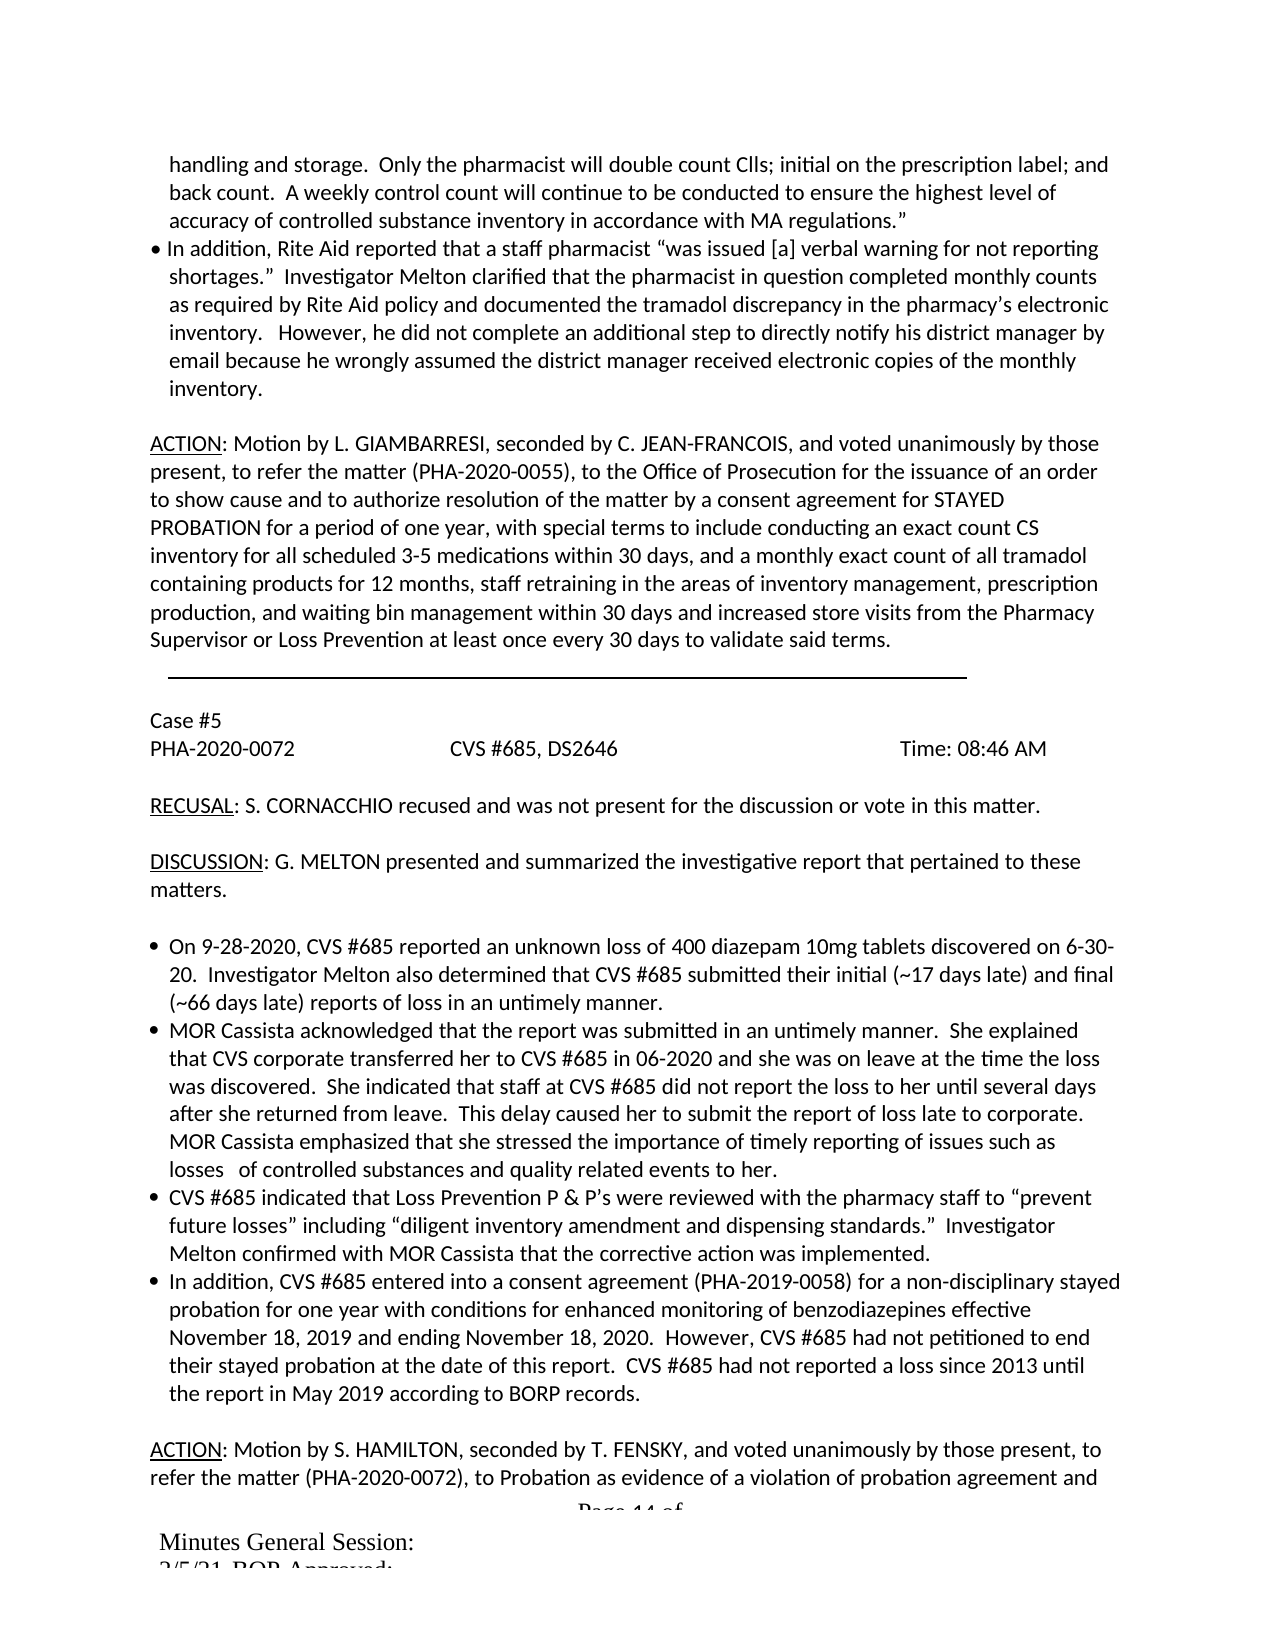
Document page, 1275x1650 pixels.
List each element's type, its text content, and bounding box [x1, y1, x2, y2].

list CVS #685 indicated that Loss Prevention P & P’s were reviewed with the pharmacy staff to “prevent future losses” including “diligent inventory amendment and dispensing standards.” Investigator Melton confirmed with MOR Cassista that the corrective action was implemented. [150, 1184, 1096, 1267]
text ACTION: Motion by S. HAMILTON, seconded by T. FENSKY, and voted unanimously by those present, to refer the matter (PHA-2020-0072), to Probation as evidence of a violation of probation agreement and [150, 1435, 1114, 1491]
text ACTION: Motion by L. GIAMBARRESI, seconded by C. JEAN-FRANCOIS, and voted unanimously by those present, to refer the matter (PHA-2020-0055), to the Office of Prosecution for the issuance of an order to show cause and to authorize resolution of the matter by a consent agreement for STAYED PROBATION for a period of one year, with special terms to include conducting an exact count CS inventory for all scheduled 3-5 medications within 30 days, and a monthly exact count of all tramadol containing products for 12 months, staff retraining in the areas of inventory management, prescription production, and waiting bin management within 30 days and increased store visits from the Pharmacy Supervisor or Loss Prevention at least once every 30 days to validate said terms. [150, 429, 1107, 654]
list In addition, Rite Aid reported that a staff pharmacist “was issued [a] verbal warning for not reporting shortages.” Investigator Melton clarified that the pharmacist in question completed monthly counts as required by Rite Aid policy and documented the tramadol discrepancy in the pharmacy’s electronic inventory. However, he did not complete an additional step to directly notify his district manager by email because he wrongly assumed the district manager received electronic copies of the monthly inventory. [150, 234, 1114, 402]
text DISCUSSION: G. MELTON presented and summarized the investigative report that pertained to these matters. [150, 847, 1114, 903]
list On 9-28-2020, CVS #685 reported an unknown loss of 400 diazepam 10mg tablets discovered on 6-30- [150, 931, 1137, 960]
text the report in May 2019 according to BORP records. [169, 1379, 1137, 1407]
text handling and storage. Only the pharmacist will double count Clls; initial on the prescription label; and back count. A weekly control count will continue to be conducted to ensure the highest level of accuracy of controlled substance inventory in accordance with MA regulations.” [169, 150, 1114, 234]
text PHA-2020-0072 CVS #685, DS2646 Time: 08:46 AM [150, 734, 1137, 763]
list MOR Cassista acknowledged that the report was submitted in an untimely manner. She explained that CVS corporate transferred her to CVS #685 in 06-2020 and she was on leave at the time the loss was discovered. She indicated that staff at CVS #685 did not report the loss to her until several days after she returned from leave. This delay caused her to submit the report of loss late to corporate. MOR Cassista emphasized that she stressed the importance of timely reporting of issues such as losses of controlled substances and quality related events to her. [150, 1016, 1114, 1183]
text 20. Investigator Melton also determined that CVS #685 submitted their initial (~17 days late) and final (~66 days late) reports of loss in an untimely manner. [169, 960, 1114, 1016]
list In addition, CVS #685 entered into a consent agreement (PHA-2019-0058) for a non-disciplinary stayed probation for one year with conditions for enhanced monitoring of benzodiazepines effective November 18, 2019 and ending November 18, 2020. However, CVS #685 had not petitioned to end their stayed probation at the date of this report. CVS #685 had not reported a loss since 2013 until [150, 1267, 1126, 1379]
text RECUSAL: S. CORNACCHIO recused and was not present for the discussion or vote in this matter. [150, 791, 1137, 819]
text Case #5 [150, 707, 1137, 734]
